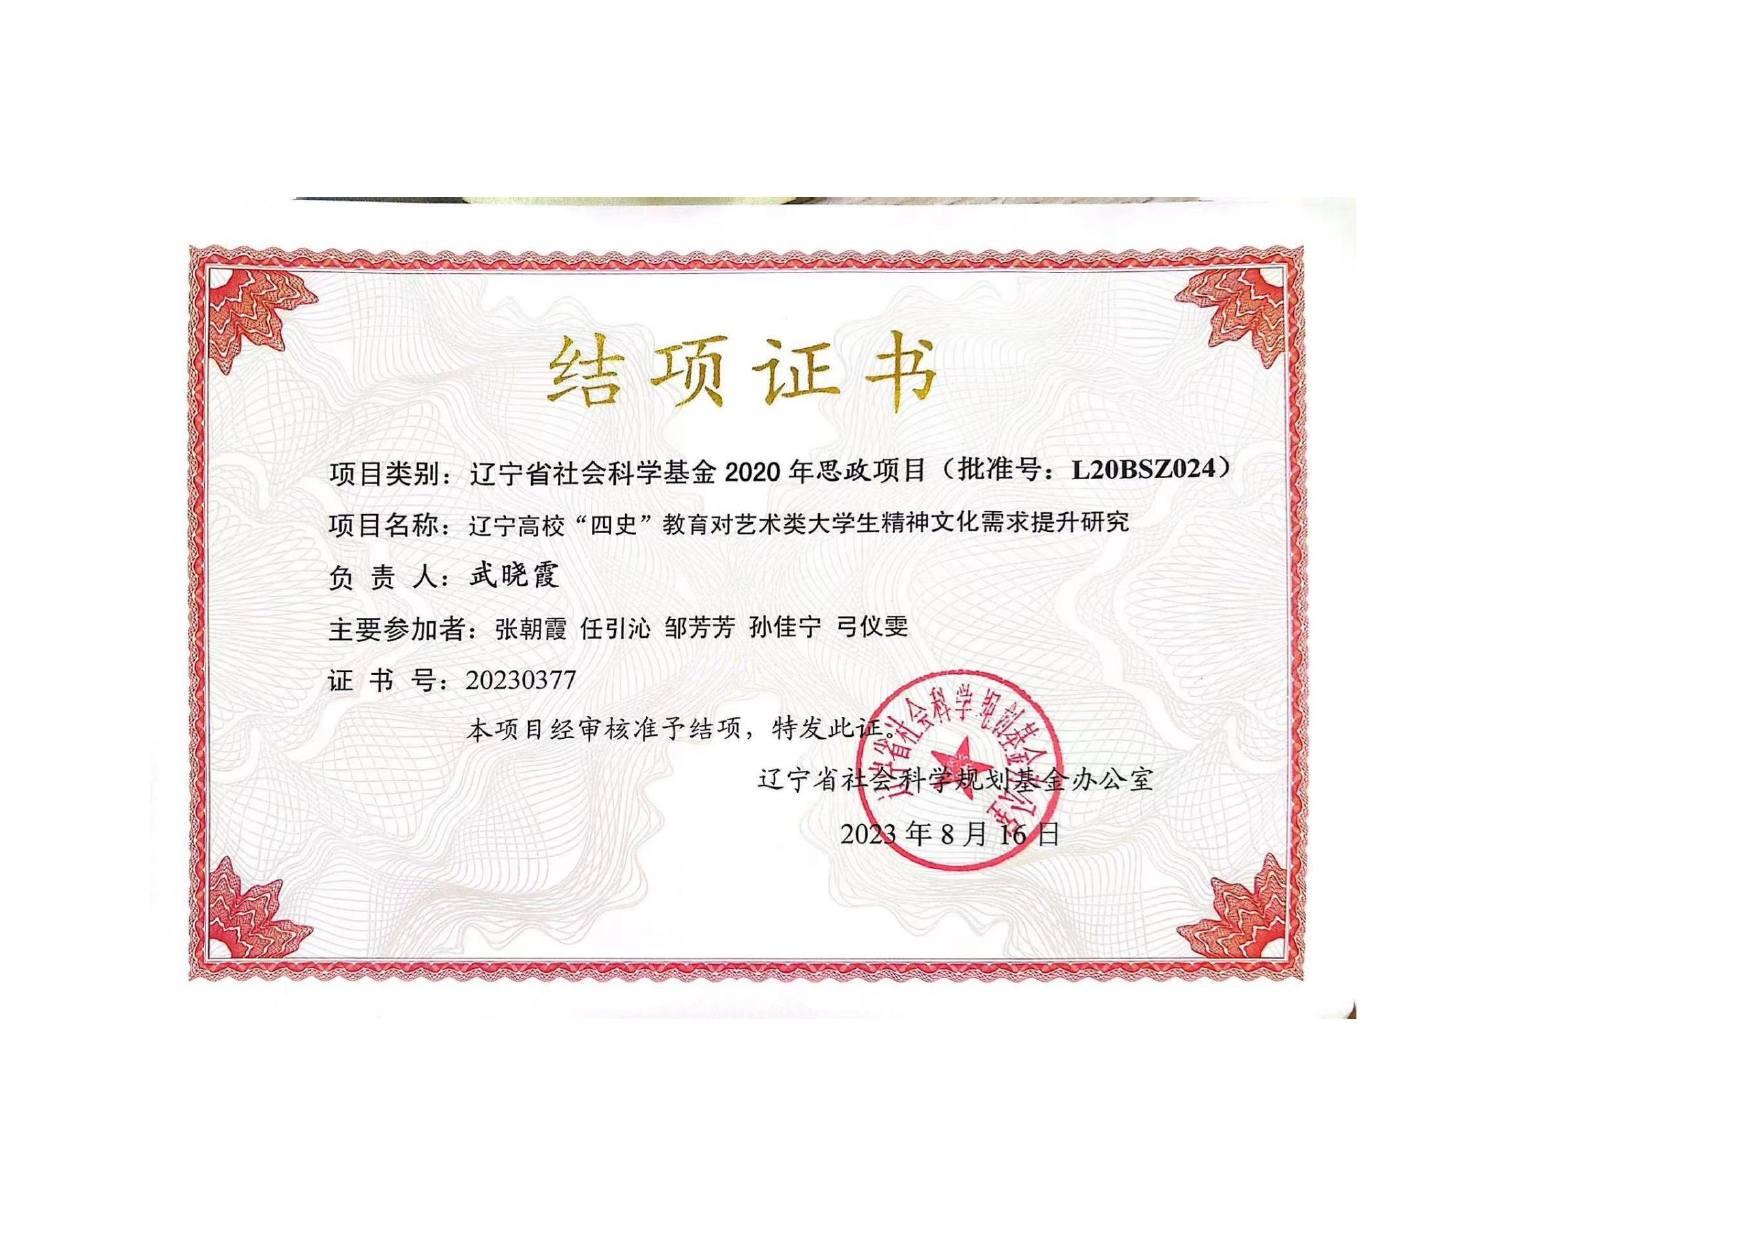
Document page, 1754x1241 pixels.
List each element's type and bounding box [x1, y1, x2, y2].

picture [150, 197, 1357, 1019]
